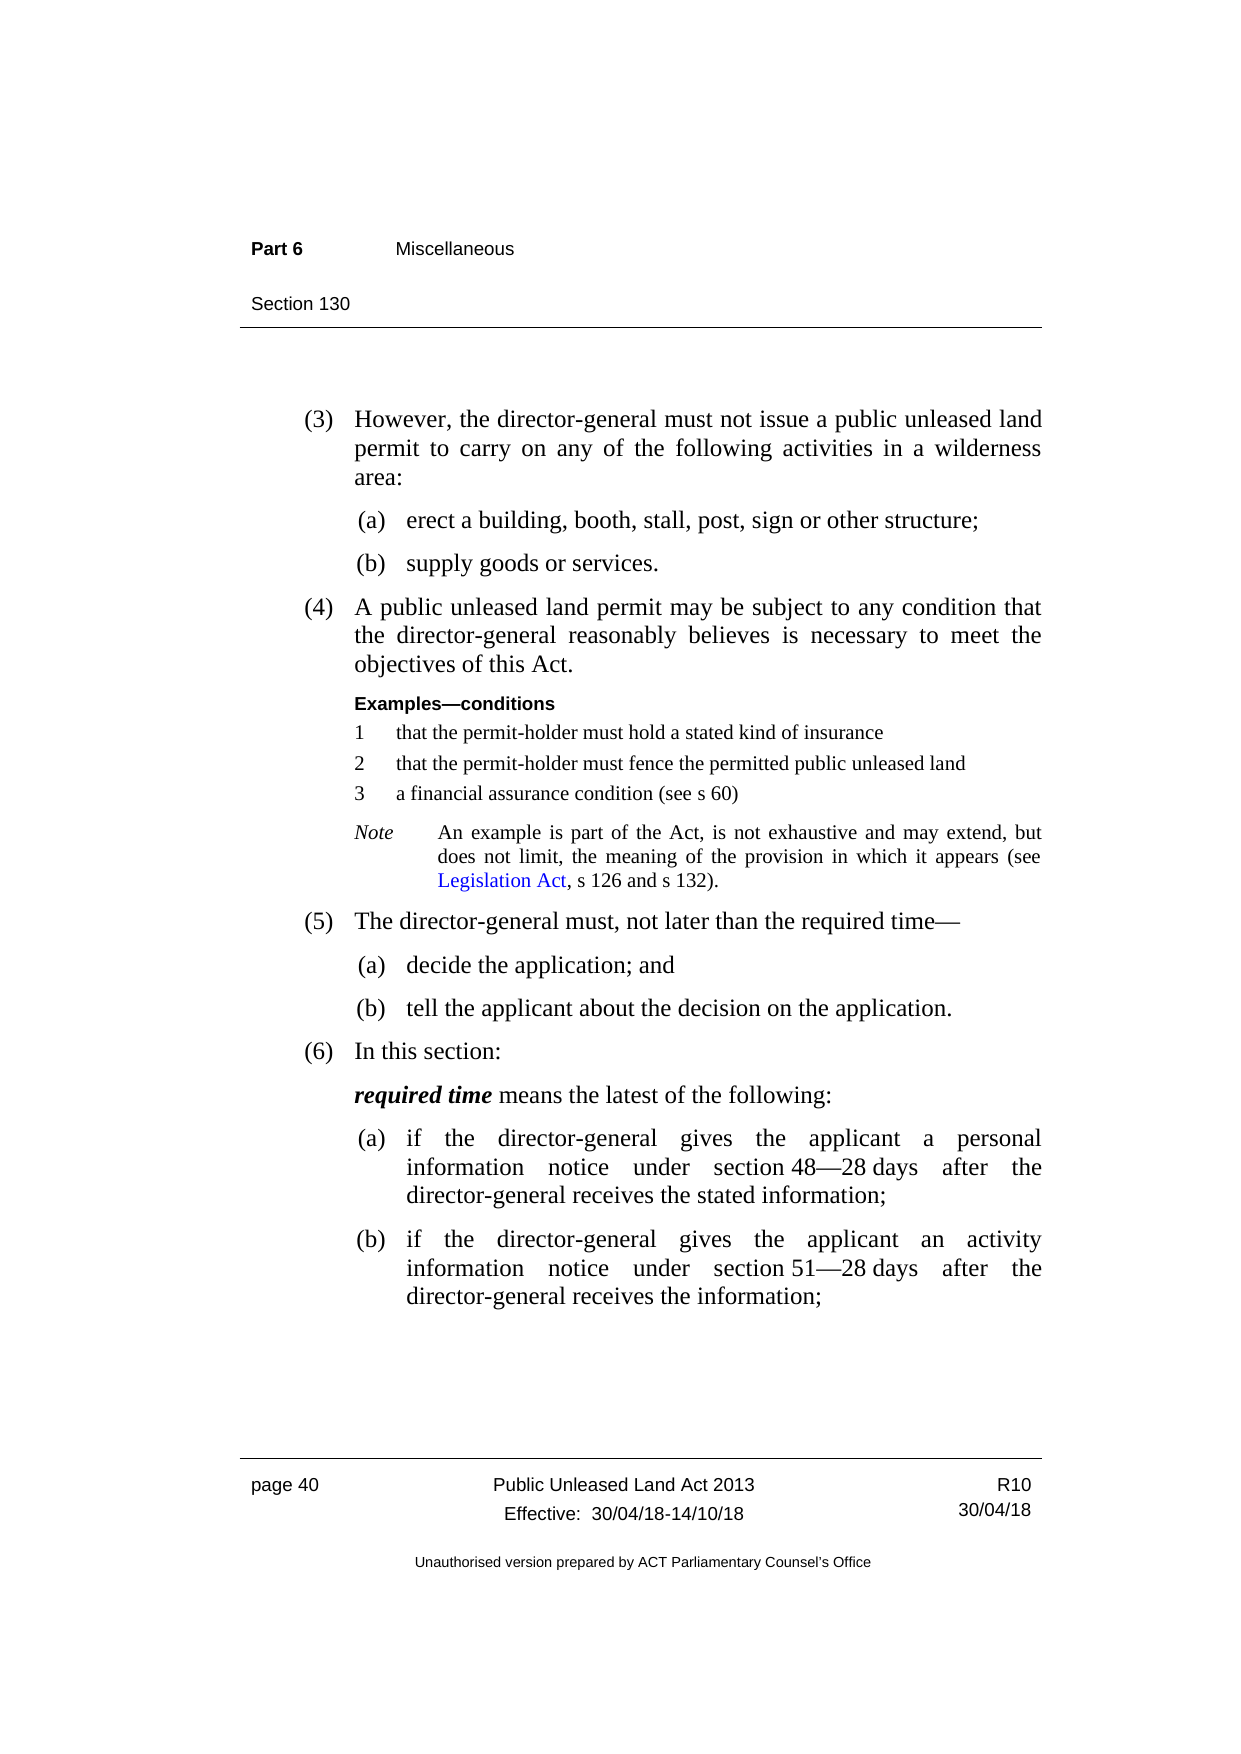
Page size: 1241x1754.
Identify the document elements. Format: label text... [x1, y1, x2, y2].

text Note An example is part of the Act, is not exhaustive and may extend, but does not limit, the meaning of the provision in which it appears (see Legislation Act, s 126 and s 132). [354, 819, 1042, 892]
text (5) The director-general must, not later than the required time— [239, 906, 1042, 935]
text 2 that the permit-holder must fence the permitted public unleased land [354, 751, 1042, 775]
text (a) erect a building, booth, stall, post, sign or other structure; [239, 505, 1042, 534]
text (6) In this section: [239, 1036, 1042, 1065]
text (a) decide the application; and [239, 950, 1042, 978]
text Examples—conditions [354, 692, 1042, 714]
text 1 that the permit-holder must hold a stated kind of insurance [354, 720, 1042, 744]
text required time means the latest of the following: [354, 1080, 1042, 1108]
text (3) However, the director-general must not issue a public unleased land permit to carry on any of the following activities in a wilderness area: [239, 404, 1042, 490]
text (b) if the director-general gives the applicant an activity information notice under section 51—28 days after the director-general receives the information; [239, 1224, 1042, 1310]
text (b) supply goods or services. [239, 548, 1042, 577]
text (b) tell the applicant about the decision on the application. [239, 993, 1042, 1022]
text (4) A public unleased land permit may be subject to any condition that the director-general reasonably believes is necessary to meet the objectives of this Act. [239, 592, 1042, 678]
text 3 a financial assurance condition (see s 60) [354, 781, 1042, 805]
text (a) if the director-general gives the applicant a personal information notice under section 48—28 days after the director-general receives the stated information; [239, 1123, 1042, 1209]
